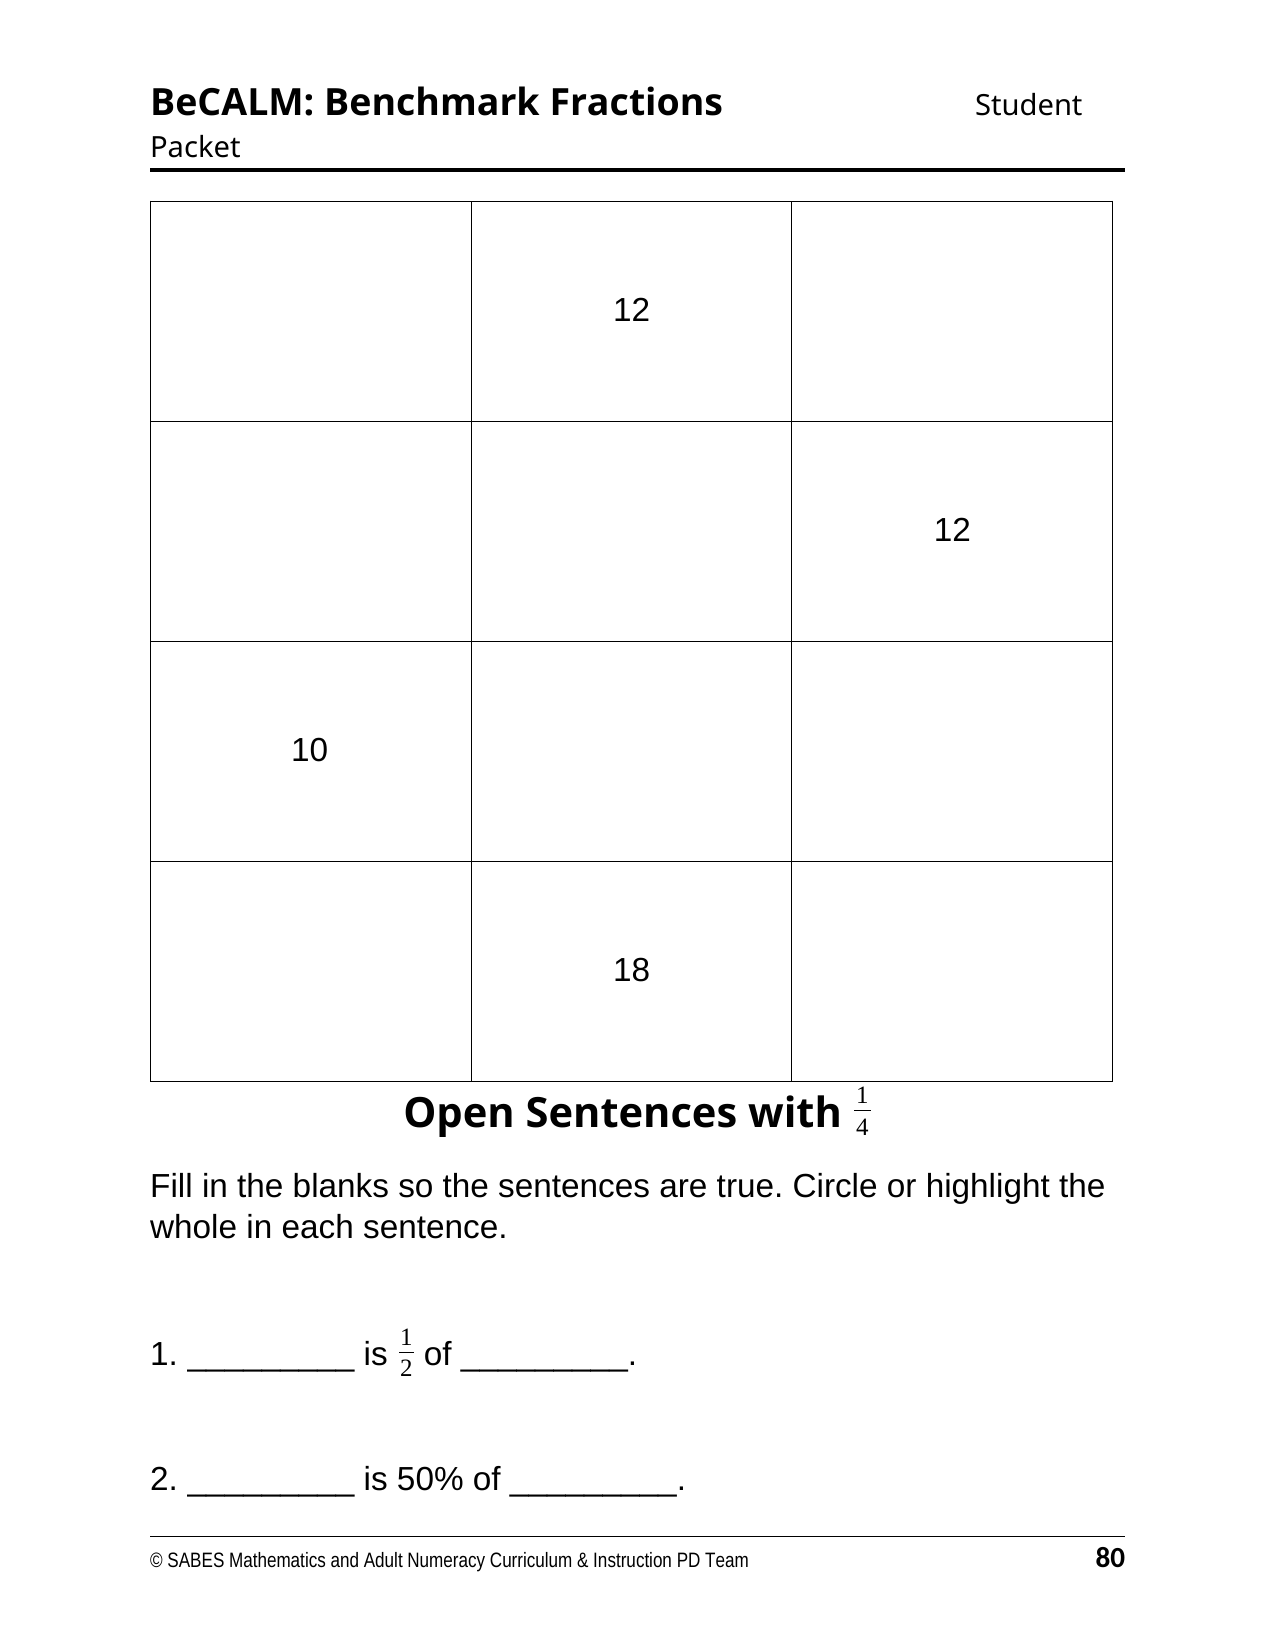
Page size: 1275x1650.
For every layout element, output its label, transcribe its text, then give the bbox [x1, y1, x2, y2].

table_cell [151, 422, 471, 641]
table_cell [792, 202, 1112, 421]
table_cell [792, 862, 1112, 1081]
table_cell 12 [792, 422, 1112, 641]
table_cell 12 [472, 202, 791, 421]
table_cell [792, 642, 1112, 861]
table_cell [151, 862, 471, 1081]
list _________ is of _________. [150, 1324, 1125, 1383]
table_cell [472, 422, 791, 641]
table_cell [472, 642, 791, 861]
list _________ is 50% of _________. [150, 1459, 1125, 1498]
text Fill in the blanks so the sentences are true. Circle or highlight the whole in each sentence. [150, 1166, 1125, 1246]
subtitle Open Sentences with [150, 1082, 1125, 1141]
table_cell [151, 202, 471, 421]
table_cell 10 [151, 642, 471, 861]
table_cell 18 [472, 862, 791, 1081]
